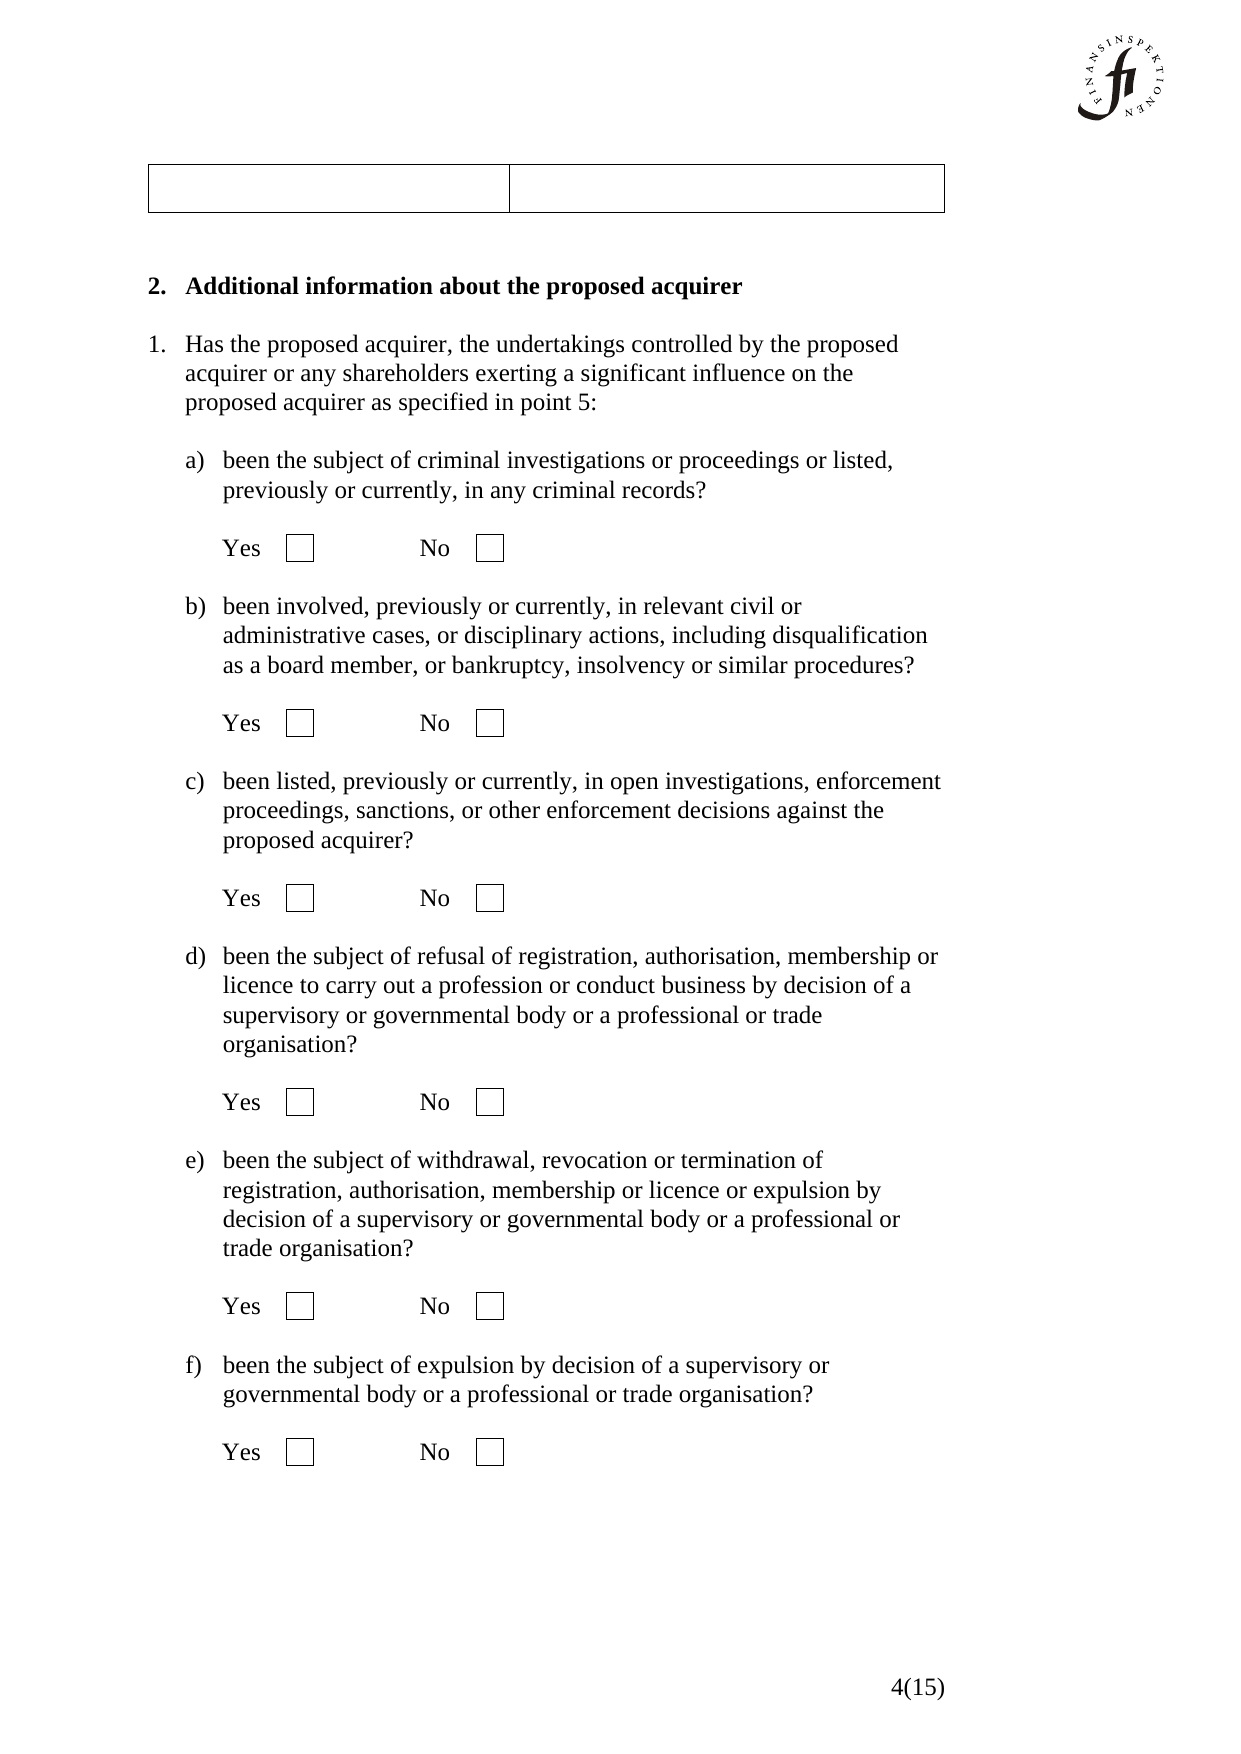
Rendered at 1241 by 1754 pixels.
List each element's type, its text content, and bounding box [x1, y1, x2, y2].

text Yes No [222, 883, 945, 912]
list been the subject of criminal investigations or proceedings or listed, previously or currently, in any criminal records? [185, 445, 945, 503]
text Yes No [222, 1437, 945, 1466]
list Additional information about the proposed acquirer [148, 271, 945, 300]
text Yes No [222, 708, 945, 737]
list been the subject of expulsion by decision of a supervisory or governmental body or a professional or trade organisation? [185, 1349, 945, 1408]
list been the subject of refusal of registration, authorisation, membership or licence to carry out a profession or conduct business by decision of a supervisory or governmental body or a professional or trade organisation? [185, 941, 945, 1058]
text Yes No [222, 1291, 945, 1320]
list been listed, previously or currently, in open investigations, enforcement proceedings, sanctions, or other enforcement decisions against the proposed acquirer? [185, 766, 945, 853]
text Yes No [222, 533, 945, 562]
table_cell [149, 165, 509, 212]
list been the subject of withdrawal, revocation or termination of registration, authorisation, membership or licence or expulsion by decision of a supervisory or governmental body or a professional or trade organisation? [185, 1145, 945, 1262]
list been involved, previously or currently, in relevant civil or administrative cases, or disciplinary actions, including disqualification as a board member, or bankruptcy, insolvency or similar procedures? [185, 591, 945, 678]
table_cell [510, 165, 944, 212]
list Has the proposed acquirer, the undertakings controlled by the proposed acquirer or any shareholders exerting a significant influence on the proposed acquirer as specified in point 5: [148, 328, 945, 416]
text Yes No [222, 1087, 945, 1116]
